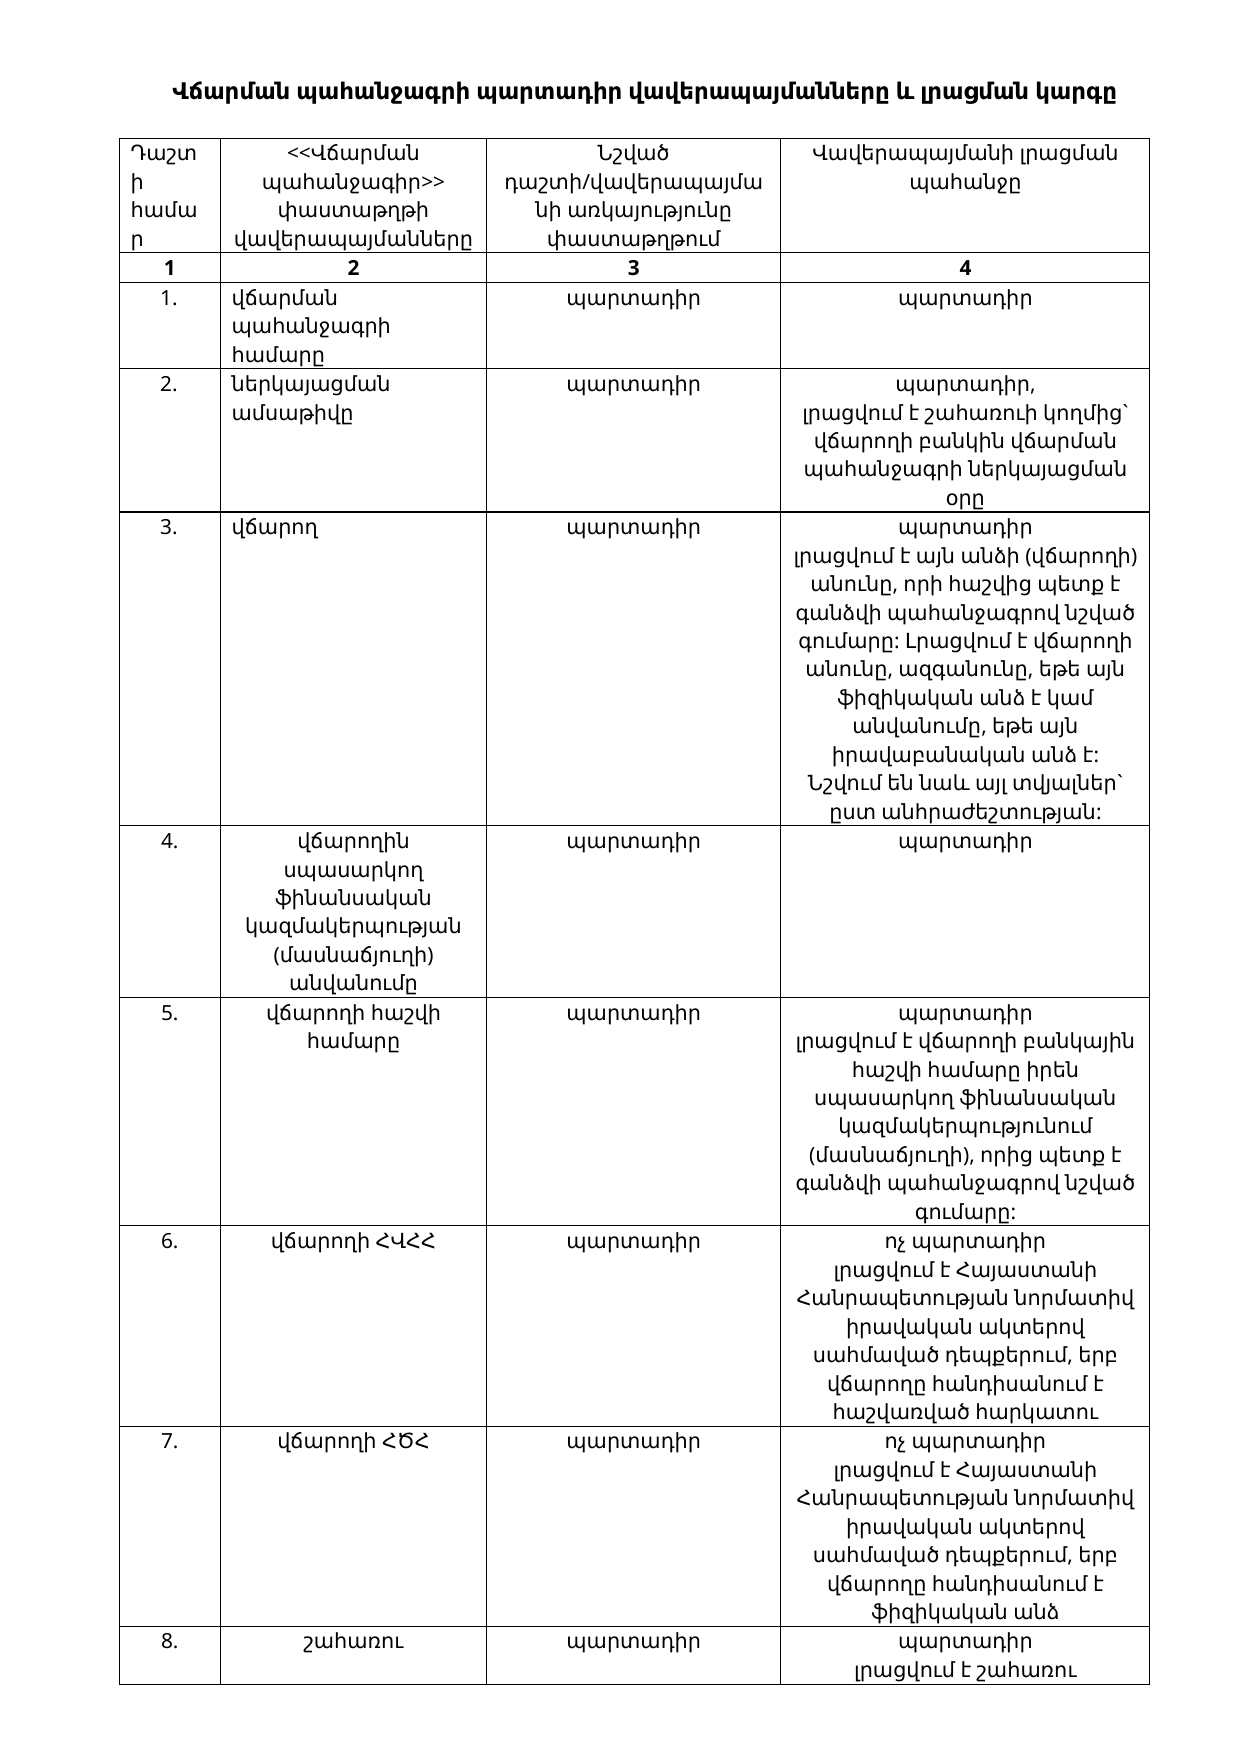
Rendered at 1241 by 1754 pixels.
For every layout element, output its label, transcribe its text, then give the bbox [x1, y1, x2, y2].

table_cell պարտադիր [781, 826, 1149, 997]
table_cell վճարողի հաշվի համարը [221, 998, 486, 1225]
table_cell 4. [120, 826, 220, 997]
table_cell պարտադիր [487, 513, 780, 825]
table_header <<Վճարման պահանջագիր>> փաստաթղթի վավերապայմանները [221, 139, 486, 252]
table_cell 1 [120, 253, 220, 282]
table_cell 7. [120, 1427, 220, 1626]
table_cell 4 [781, 253, 1149, 282]
table_cell շահառու [221, 1627, 486, 1683]
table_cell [781, 1627, 1149, 1683]
table_cell ոչ պարտադիր լրացվում է Հայաստանի Հանրապետության նորմատիվ իրավական ակտերով սահմաված դեպքերում, երբ վճարողը հանդիսանում է ֆիզիկական անձ [781, 1427, 1149, 1626]
table_cell պարտադիր լրացվում է վճարողի բանկային հաշվի համարը իրեն սպասարկող ֆինանսական կազմակերպությունում (մասնաճյուղի), որից պետք է գանձվի պահանջագրով նշված գումարը: [781, 998, 1149, 1225]
table_cell պարտադիր [487, 998, 780, 1225]
table_cell [120, 283, 220, 368]
table_cell ներկայացման ամսաթիվը [221, 369, 486, 511]
table_cell պարտադիր [487, 1427, 780, 1626]
table_cell վճարման պահանջագրի համարը [221, 283, 486, 368]
table_cell վճարող [221, 513, 486, 825]
text Վճարման պահանջագրի պարտադիր վավերապայմանները և լրացման կարգը [118, 75, 1171, 106]
table_cell 6. [120, 1226, 220, 1426]
table_cell պարտադիր [487, 1627, 780, 1683]
table_cell պարտադիր լրացվում է այն անձի (վճարողի) անունը, որի հաշվից պետք է գանձվի պահանջագրով նշված գումարը: Լրացվում է վճարողի անունը, ազգանունը, եթե այն ֆիզիկական անձ է կամ անվանումը, եթե այն իրավաբանական անձ է: Նշվում են նաև այլ տվյալներ` ըստ անհրաժեշտության: [781, 513, 1149, 825]
table_cell վճարողին սպասարկող ֆինանսական կազմակերպության (մասնաճյուղի) անվանումը [221, 826, 486, 997]
table_cell պարտադիր [781, 283, 1149, 368]
table_cell պարտադիր, լրացվում է շահառուի կողմից` վճարողի բանկին վճարման պահանջագրի ներկայացման օրը [781, 369, 1149, 511]
table_cell [120, 513, 220, 825]
table_cell 2 [221, 253, 486, 282]
table_cell պարտադիր [487, 1226, 780, 1426]
table_header Դաշտի համար [120, 139, 220, 252]
table_cell պարտադիր [487, 369, 780, 511]
table_header Վավերապայմանի լրացման պահանջը [781, 139, 1149, 252]
table_cell պարտադիր [487, 283, 780, 368]
table_cell 8. [120, 1627, 220, 1683]
table_cell 3 [487, 253, 780, 282]
table_cell ոչ պարտադիր լրացվում է Հայաստանի Հանրապետության նորմատիվ իրավական ակտերով սահմաված դեպքերում, երբ վճարողը հանդիսանում է հաշվառված հարկատու [781, 1226, 1149, 1426]
table_cell պարտադիր [487, 826, 780, 997]
table_cell 5. [120, 998, 220, 1225]
table_cell [120, 369, 220, 511]
table_cell վճարողի ՀՎՀՀ [221, 1226, 486, 1426]
table_header Նշված դաշտի/վավերապայմանի առկայությունը փաստաթղթում [487, 139, 780, 252]
table_cell վճարողի ՀԾՀ [221, 1427, 486, 1626]
